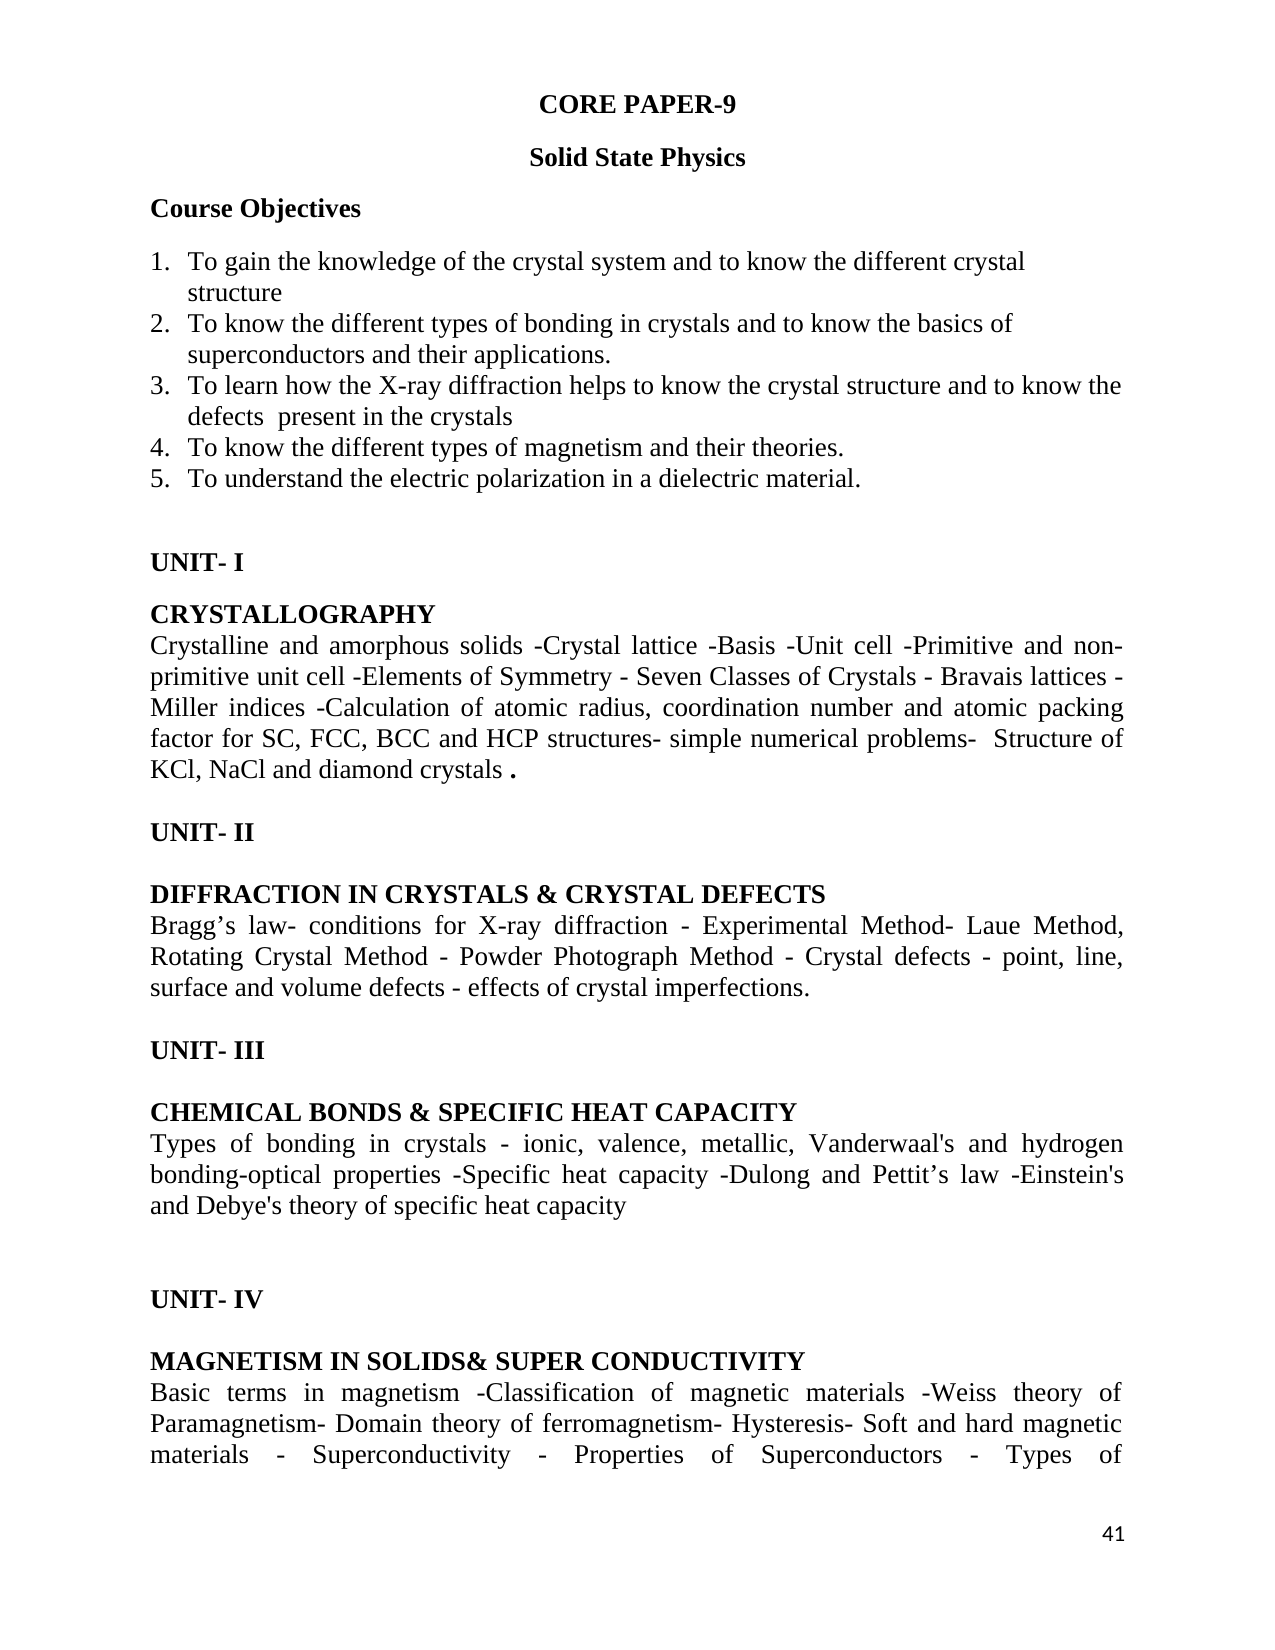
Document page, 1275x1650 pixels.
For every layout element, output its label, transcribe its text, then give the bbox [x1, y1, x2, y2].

text MAGNETISM IN SOLIDS& SUPER CONDUCTIVITY [150, 1345, 1125, 1376]
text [150, 1376, 1123, 1470]
list To learn how the X-ray diffraction helps to know the crystal structure and to know the [150, 369, 1125, 400]
text UNIT- III [150, 1034, 1125, 1065]
list To gain the knowledge of the crystal system and to know the different crystal [150, 244, 1125, 276]
text CHEMICAL BONDS & SPECIFIC HEAT CAPACITY [150, 1096, 1125, 1127]
text DIFFRACTION IN CRYSTALS & CRYSTAL DEFECTS [150, 878, 1125, 909]
list structure [150, 276, 1125, 307]
text Solid State Physics [150, 141, 1125, 172]
text UNIT- I [150, 546, 1125, 577]
text Bragg’s law- conditions for X-ray diffraction - Experimental Method- Laue Method, Rotating Crystal Method - Powder Photograph Method - Crystal defects - point, line, surface and volume defects - effects of crystal imperfections. [150, 909, 1125, 1003]
text Course Objectives [150, 193, 1125, 224]
list To know the different types of magnetism and their theories. [150, 431, 1125, 463]
text UNIT- II [150, 816, 1125, 847]
text Types of bonding in crystals - ionic, valence, metallic, Vanderwaal's and hydrogen bonding-optical properties -Specific heat capacity -Dulong and Pettit’s law -Einstein's and Debye's theory of specific heat capacity [150, 1127, 1125, 1221]
list defects present in the crystals [150, 400, 1125, 431]
text UNIT- IV [150, 1283, 1125, 1314]
text CRYSTALLOGRAPHY [150, 598, 1125, 629]
list superconductors and their applications. [150, 338, 1125, 369]
text CORE PAPER-9 [150, 89, 1125, 120]
list To know the different types of bonding in crystals and to know the basics of [150, 307, 1125, 338]
text Crystalline and amorphous solids -Crystal lattice -Basis -Unit cell -Primitive and non-primitive unit cell -Elements of Symmetry - Seven Classes of Crystals - Bravais lattices - Miller indices -Calculation of atomic radius, coordination number and atomic packing factor for SC, FCC, BCC and HCP structures- simple numerical problems- Structure of KCl, NaCl and diamond crystals . [150, 629, 1125, 784]
list To understand the electric polarization in a dielectric material. [150, 463, 1125, 494]
